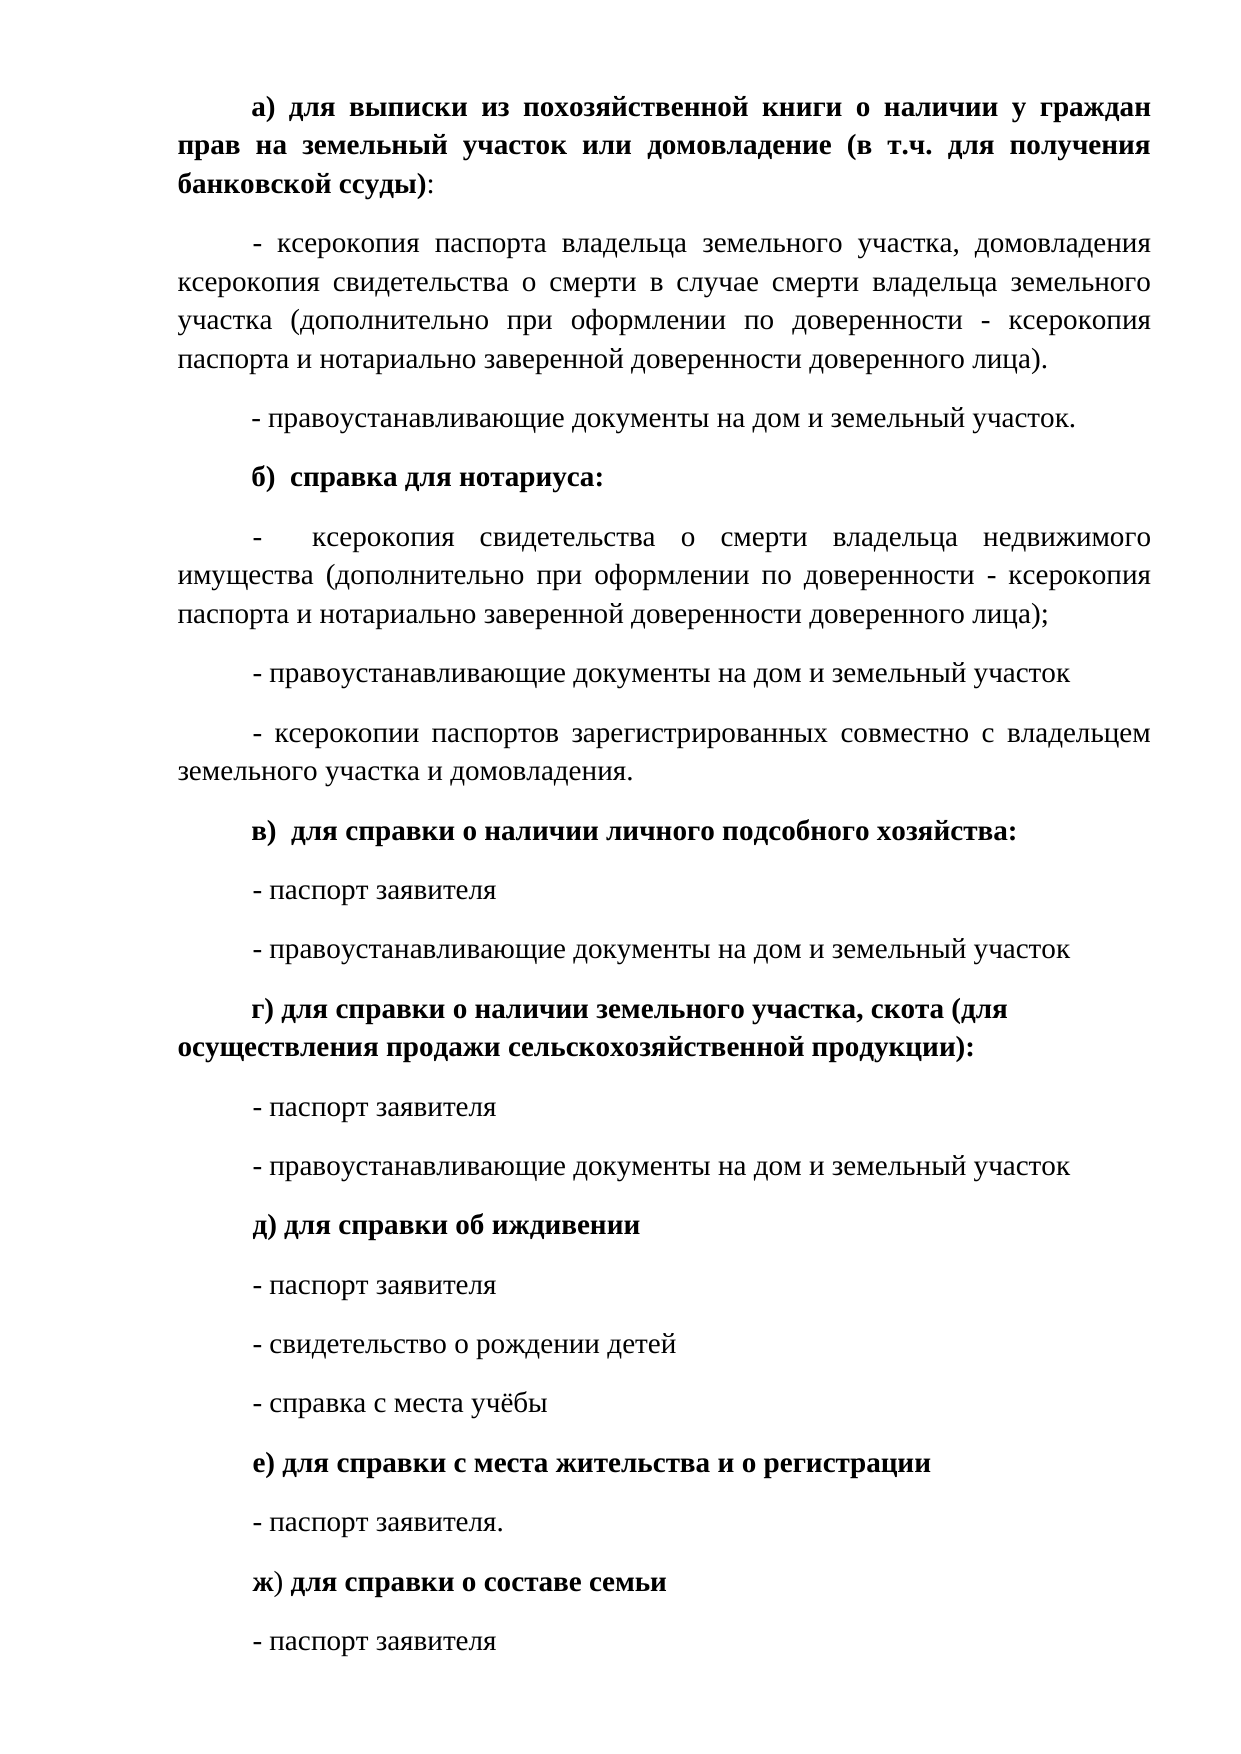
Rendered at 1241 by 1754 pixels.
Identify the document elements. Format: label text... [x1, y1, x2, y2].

text - ксерокопия свидетельства о смерти владельца недвижимого имущества (дополнительно при оформлении по доверенности - ксерокопия паспорта и нотариально заверенной доверенности доверенного лица); [177, 519, 1152, 629]
text - паспорт заявителя [177, 1089, 1152, 1122]
text - правоустанавливающие документы на дом и земельный участок [177, 931, 1152, 965]
text ж) для справки о составе семьи [177, 1564, 1152, 1597]
text - справка с места учёбы [177, 1386, 1152, 1419]
text - паспорт заявителя [177, 1267, 1152, 1300]
text - ксерокопии паспортов зарегистрированных совместно с владельцем земельного участка и домовладения. [177, 715, 1152, 787]
text а) для выписки из похозяйственной книги о наличии у граждан прав на земельный участок или домовладение (в т.ч. для получения банковской ссуды): [177, 89, 1152, 199]
text - правоустанавливающие документы на дом и земельный участок. [177, 400, 1152, 434]
text - правоустанавливающие документы на дом и земельный участок [177, 1148, 1152, 1182]
text - правоустанавливающие документы на дом и земельный участок [177, 655, 1152, 689]
text - паспорт заявителя [177, 1623, 1152, 1657]
text в) для справки о наличии личного подсобного хозяйства: [177, 813, 1152, 846]
text г) для справки о наличии земельного участка, скота (для осуществления продажи сельскохозяйственной продукции): [177, 991, 1152, 1063]
text б) справка для нотариуса: [251, 459, 1152, 493]
text - ксерокопия паспорта владельца земельного участка, домовладения ксерокопия свидетельства о смерти в случае смерти владельца земельного участка (дополнительно при оформлении по доверенности - ксерокопия паспорта и нотариально заверенной доверенности доверенного лица). [177, 225, 1152, 374]
text - паспорт заявителя [177, 872, 1152, 906]
text - паспорт заявителя. [177, 1504, 1152, 1538]
text д) для справки об иждивении [177, 1207, 1152, 1241]
text - свидетельство о рождении детей [177, 1326, 1152, 1360]
text е) для справки с места жительства и о регистрации [177, 1445, 1152, 1478]
